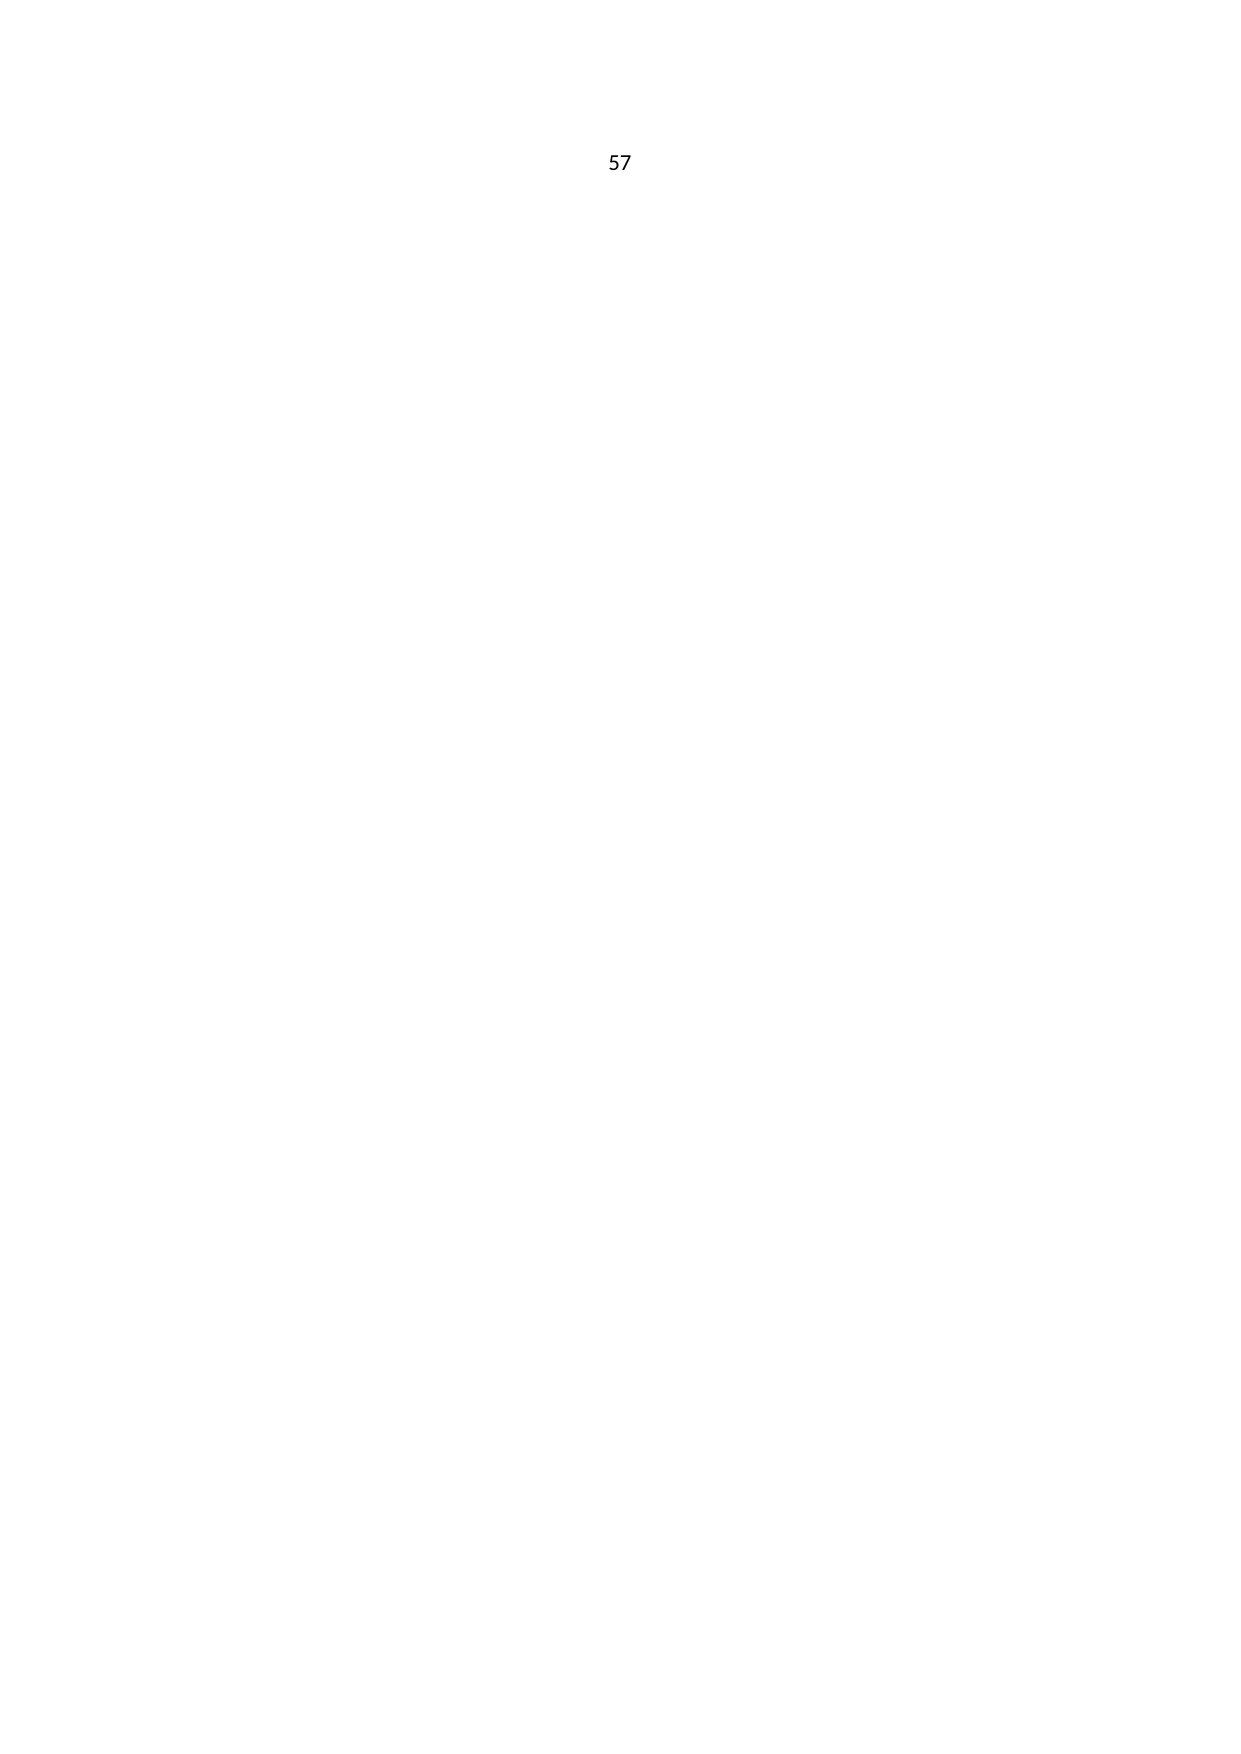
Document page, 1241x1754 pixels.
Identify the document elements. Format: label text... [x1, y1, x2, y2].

text 57 [608, 148, 1154, 176]
